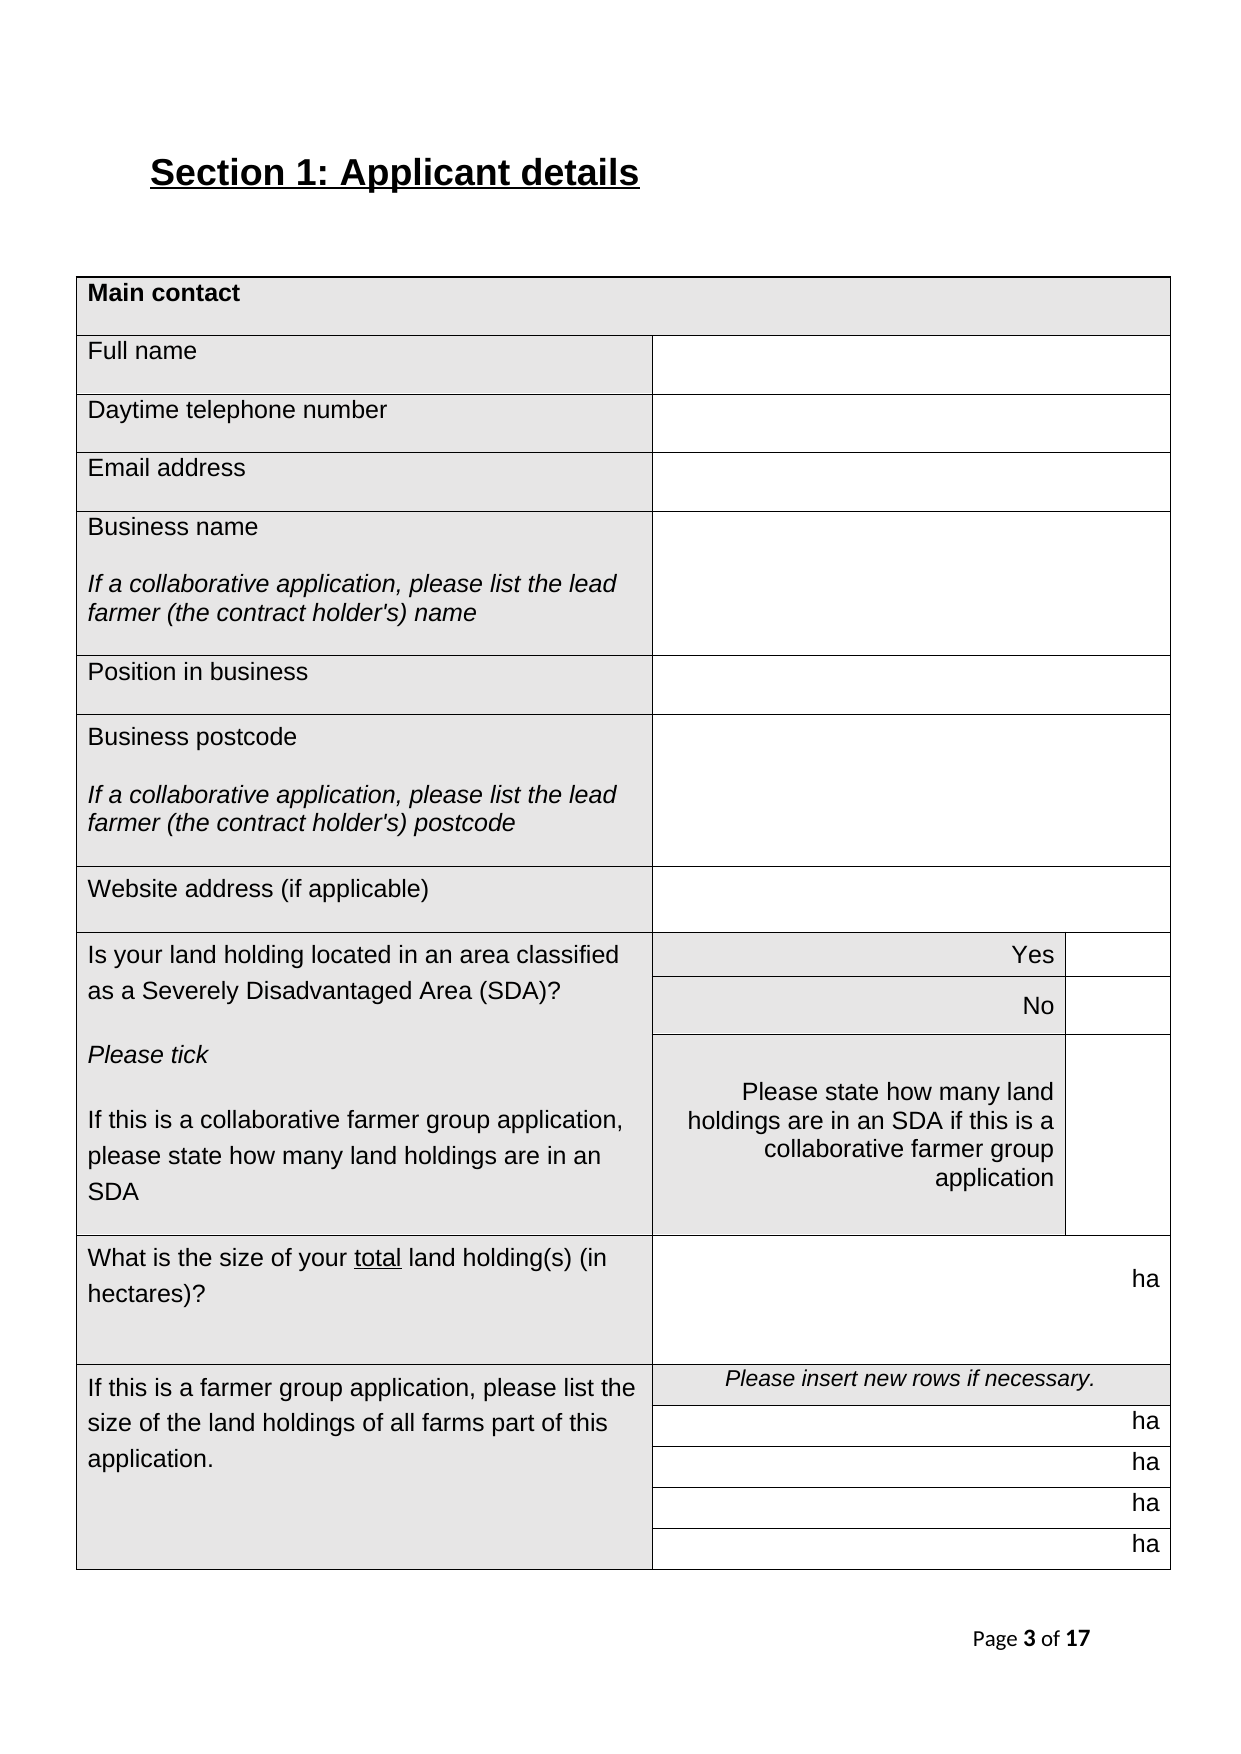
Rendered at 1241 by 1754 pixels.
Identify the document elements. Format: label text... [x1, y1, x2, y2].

table_cell ha [653, 1447, 1170, 1487]
table_cell No [653, 977, 1065, 1033]
table_cell Business postcode If a collaborative application, please list the lead farmer (the contract holder's) postcode [77, 715, 652, 866]
table_cell Is your land holding located in an area classified as a Severely Disadvantaged Area (SDA)? Please tick If this is a collaborative farmer group application, please state how many land holdings are in an SDA [77, 933, 652, 1234]
table_cell [1066, 1035, 1170, 1234]
table_cell Please insert new rows if necessary. [653, 1365, 1170, 1405]
table_cell Position in business [77, 656, 652, 714]
table_cell Please state how many land holdings are in an SDA if this is a collaborative farmer group application [653, 1035, 1065, 1234]
table_cell [653, 512, 1170, 655]
table_cell [1066, 977, 1170, 1033]
table_cell If this is a farmer group application, please list the size of the land holdings of all farms part of this application. [77, 1365, 652, 1569]
table_cell Yes [653, 933, 1065, 976]
table_cell [653, 867, 1170, 932]
table_cell ha [653, 1529, 1170, 1569]
table_cell Website address (if applicable) [77, 867, 652, 932]
table_cell Business name If a collaborative application, please list the lead farmer (the contract holder's) name [77, 512, 652, 655]
table_cell Daytime telephone number [77, 395, 652, 452]
table_cell [653, 453, 1170, 511]
table_cell Full name [77, 336, 652, 393]
table_header Main contact [77, 278, 1170, 335]
table_cell [653, 395, 1170, 452]
table_cell ha [653, 1236, 1170, 1364]
table_cell [653, 715, 1170, 866]
table_cell ha [653, 1406, 1170, 1446]
table_cell What is the size of your total land holding(s) (in hectares)? [77, 1236, 652, 1364]
table_cell [653, 656, 1170, 714]
text Section 1: Applicant details [150, 150, 1090, 193]
table_cell [1066, 933, 1170, 976]
table_cell [653, 336, 1170, 393]
table_cell ha [653, 1488, 1170, 1528]
table_cell Email address [77, 453, 652, 511]
